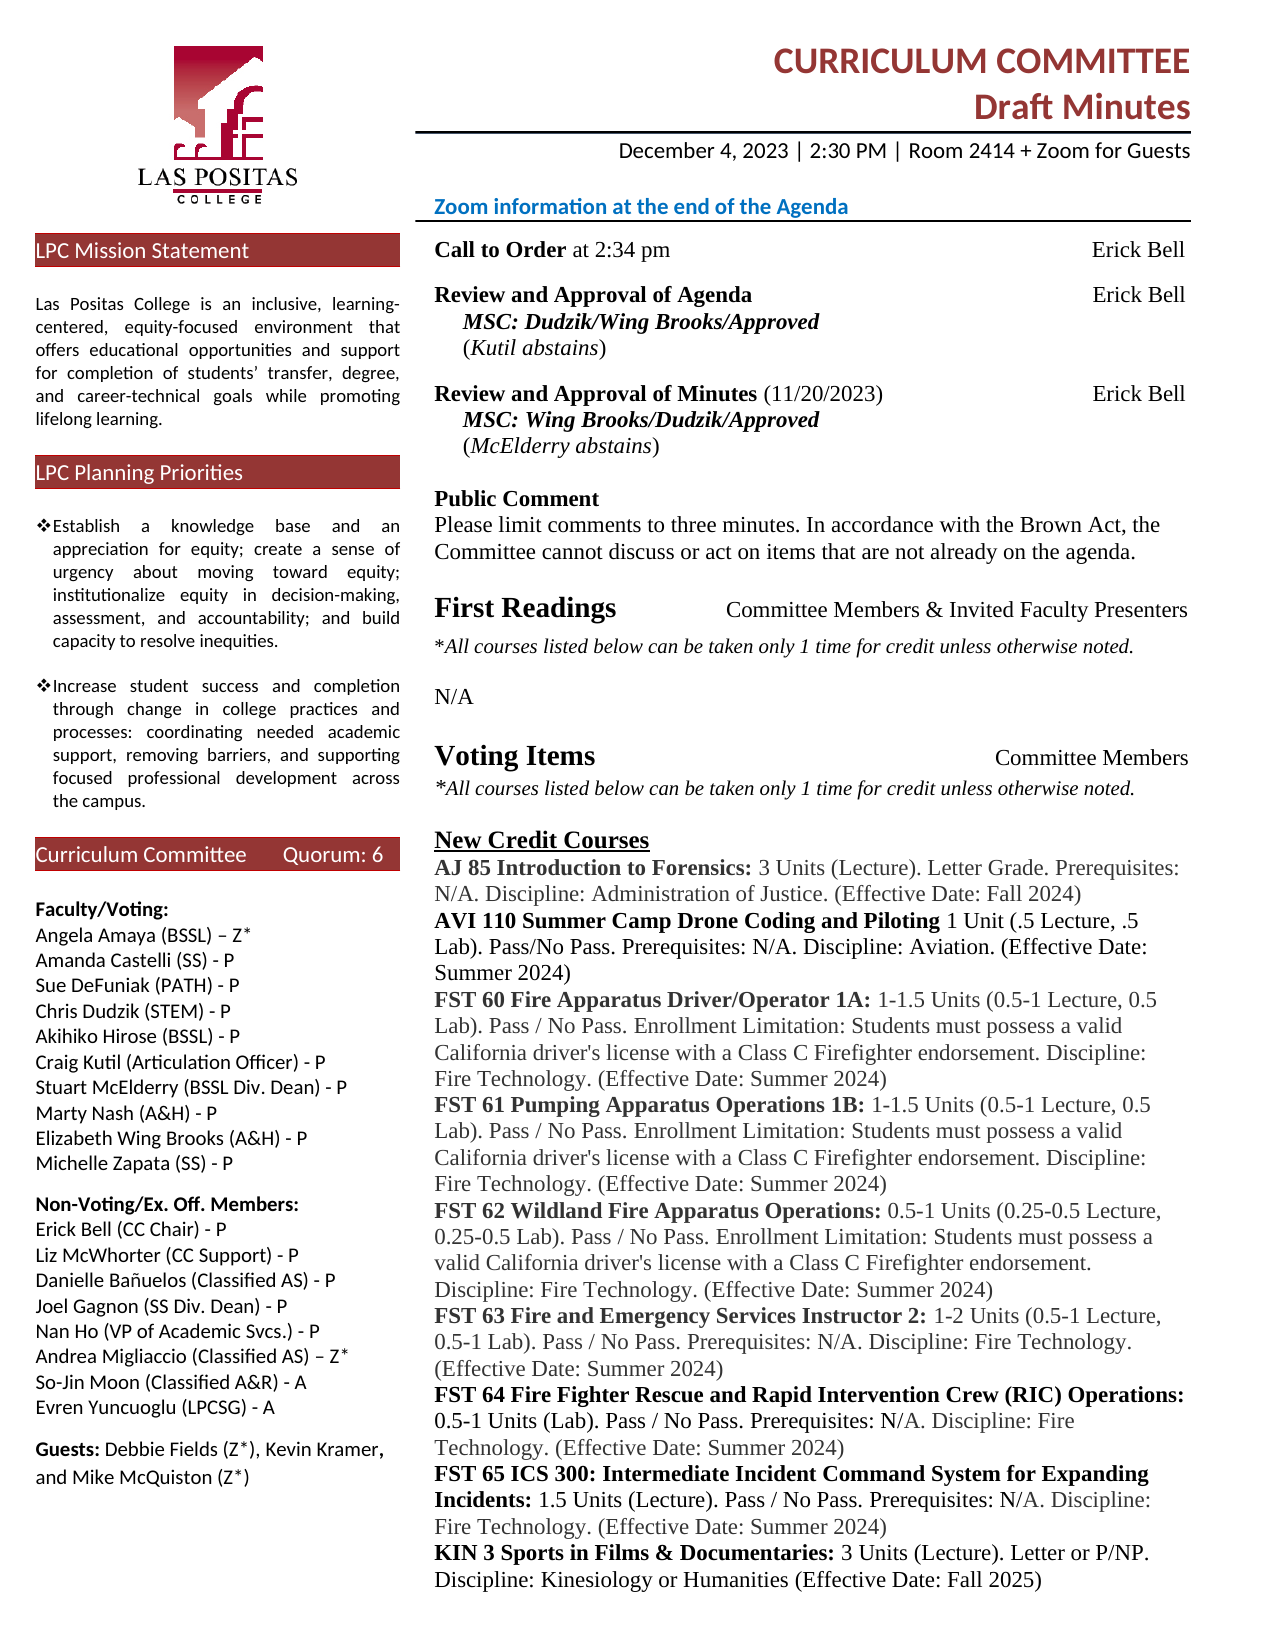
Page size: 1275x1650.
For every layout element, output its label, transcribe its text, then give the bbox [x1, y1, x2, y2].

text Call to Order at 2:34 pm Erick Bell [416, 236, 1191, 262]
text FST 60 Fire Apparatus Driver/Operator 1A: 1-1.5 Units (0.5-1 Lecture, 0.5 Lab). Pass / No Pass. Enrollment Limitation: Students must possess a valid California driver's license with a Class C Firefighter endorsement. Discipline: Fire Technology. (Effective Date: Summer 2024) [416, 986, 1191, 1091]
text Voting Items Committee Members [416, 738, 1191, 771]
text MSC: Dudzik/Wing Brooks/Approved [416, 308, 1191, 334]
text (McElderry abstains) [416, 432, 1191, 459]
text *All courses listed below can be taken only 1 time for credit unless otherwise noted. [416, 634, 1191, 658]
text Draft Minutes [416, 83, 1191, 131]
text FST 62 Wildland Fire Apparatus Operations: 0.5-1 Units (0.25-0.5 Lecture, 0.25-0.5 Lab). Pass / No Pass. Enrollment Limitation: Students must possess a valid California driver's license with a Class C Firefighter endorsement. Discipline: Fire Technology. (Effective Date: Summer 2024) [416, 1197, 1191, 1302]
text Public Comment [416, 485, 1191, 511]
text Please limit comments to three minutes. In accordance with the Brown Act, the Committee cannot discuss or act on items that are not already on the agenda. [416, 511, 1191, 564]
text FST 61 Pumping Apparatus Operations 1B: 1-1.5 Units (0.5-1 Lecture, 0.5 Lab). Pass / No Pass. Enrollment Limitation: Students must possess a valid California driver's license with a Class C Firefighter endorsement. Discipline: Fire Technology. (Effective Date: Summer 2024) [416, 1091, 1191, 1197]
text First Readings Committee Members & Invited Faculty Presenters [416, 591, 1191, 624]
list CURRICULUM COMMITTEE [66, 37, 1191, 83]
list New Credit Courses [416, 825, 1191, 854]
text AJ 85 Introduction to Forensics: 3 Units (Lecture). Letter Grade. Prerequisites: N/A. Discipline: Administration of Justice. (Effective Date: Fall 2024) [416, 854, 1191, 907]
text FST 65 ICS 300: Intermediate Incident Command System for Expanding Incidents: 1.5 Units (Lecture). Pass / No Pass. Prerequisites: N/A. Discipline: Fire Technology. (Effective Date: Summer 2024) [416, 1460, 1191, 1539]
text December 4, 2023 | 2:30 PM | Room 2414 + Zoom for Guests [416, 134, 1191, 164]
text *All courses listed below can be taken only 1 time for credit unless otherwise noted. [416, 774, 1191, 800]
text Zoom information at the end of the Agenda [416, 192, 1191, 220]
text FST 64 Fire Fighter Rescue and Rapid Intervention Crew (RIC) Operations: 0.5-1 Units (Lab). Pass / No Pass. Prerequisites: N/A. Discipline: Fire Technology. (Effective Date: Summer 2024) [416, 1381, 1191, 1460]
text Review and Approval of Minutes (11/20/2023) Erick Bell [416, 380, 1191, 406]
text (Kutil abstains) [416, 334, 1191, 361]
text Review and Approval of Agenda Erick Bell [416, 281, 1191, 308]
list AVI 110 Summer Camp Drone Coding and Piloting 1 Unit (.5 Lecture, .5 Lab). Pass/No Pass. Prerequisites: N/A. Discipline: Aviation. (Effective Date: Summer 2024) [416, 907, 1191, 986]
text MSC: Wing Brooks/Dudzik/Approved [416, 406, 1191, 432]
list N/A [416, 683, 1191, 709]
picture [134, 46, 301, 206]
text FST 63 Fire and Emergency Services Instructor 2: 1-2 Units (0.5-1 Lecture, 0.5-1 Lab). Pass / No Pass. Prerequisites: N/A. Discipline: Fire Technology. (Effective Date: Summer 2024) [416, 1302, 1191, 1381]
text KIN 3 Sports in Films & Documentaries: 3 Units (Lecture). Letter or P/NP. Discipline: Kinesiology or Humanities (Effective Date: Fall 2025) [416, 1539, 1191, 1592]
